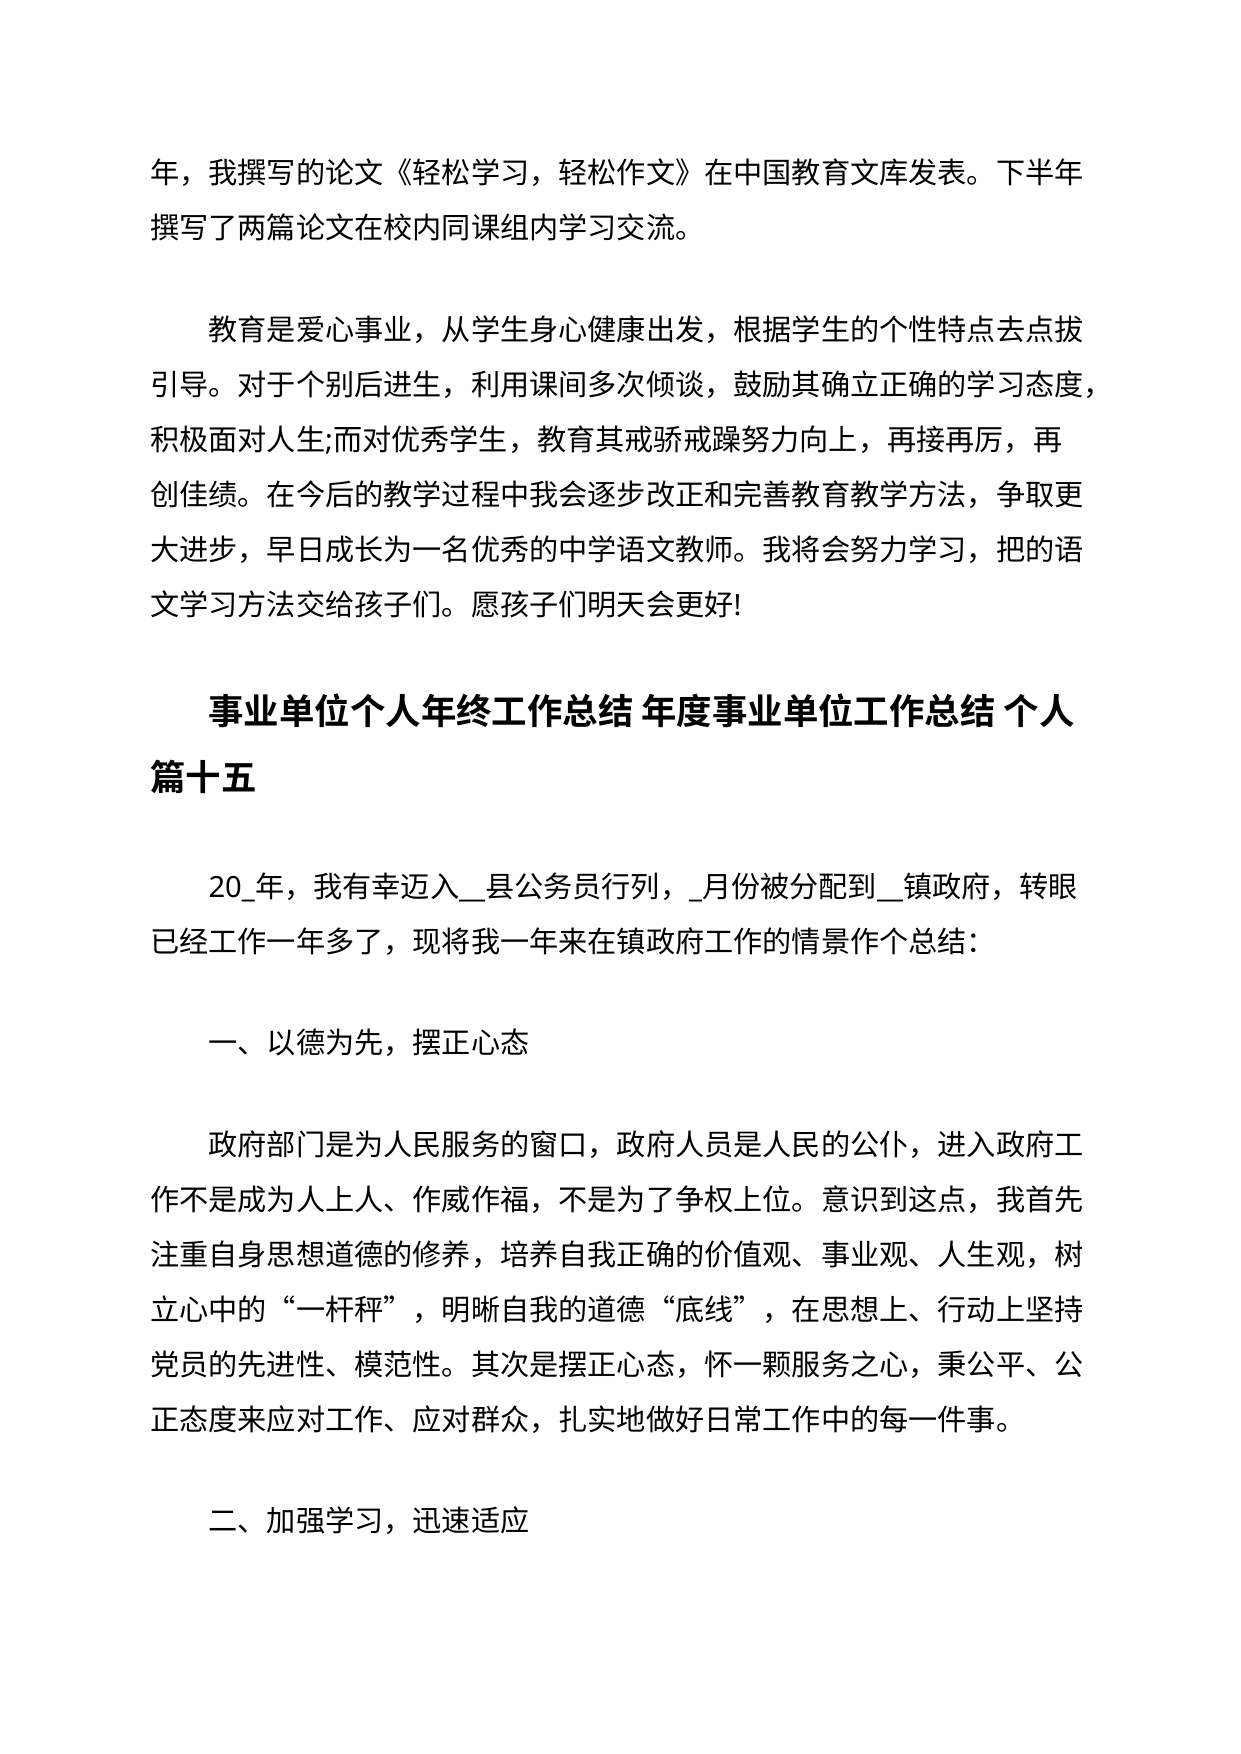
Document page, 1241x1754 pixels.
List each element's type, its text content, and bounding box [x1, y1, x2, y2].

text 一、以德为先，摆正心态 [150, 1020, 1090, 1062]
text 政府部门是为人民服务的窗口，政府人员是人民的公仆，进入政府工作不是成为人上人、作威作福，不是为了争权上位。意识到这点，我首先注重自身思想道德的修养，培养自我正确的价值观、事业观、人生观，树立心中的“一杆秤”，明晰自我的道德“底线”，在思想上、行动上坚持党员的先进性、模范性。其次是摆正心态，怀一颗服务之心，秉公平、公正态度来应对工作、应对群众，扎实地做好日常工作中的每一件事。 [150, 1122, 1090, 1438]
text 二、加强学习，迅速适应 [150, 1498, 1090, 1540]
text 事业单位个人年终工作总结 年度事业单位工作总结 个人篇十五 [150, 683, 1090, 801]
text 20_年，我有幸迈入__县公务员行列，_月份被分配到__镇政府，转眼已经工作一年多了，现将我一年来在镇政府工作的情景作个总结： [150, 863, 1090, 961]
text 教育是爱心事业，从学生身心健康出发，根据学生的个性特点去点拔引导。对于个别后进生，利用课间多次倾谈，鼓励其确立正确的学习态度，积极面对人生;而对优秀学生，教育其戒骄戒躁努力向上，再接再厉，再创佳绩。在今后的教学过程中我会逐步改正和完善教育教学方法，争取更大进步，早日成长为一名优秀的中学语文教师。我将会努力学习，把的语文学习方法交给孩子们。愿孩子们明天会更好! [150, 307, 1090, 624]
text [150, 150, 1090, 247]
